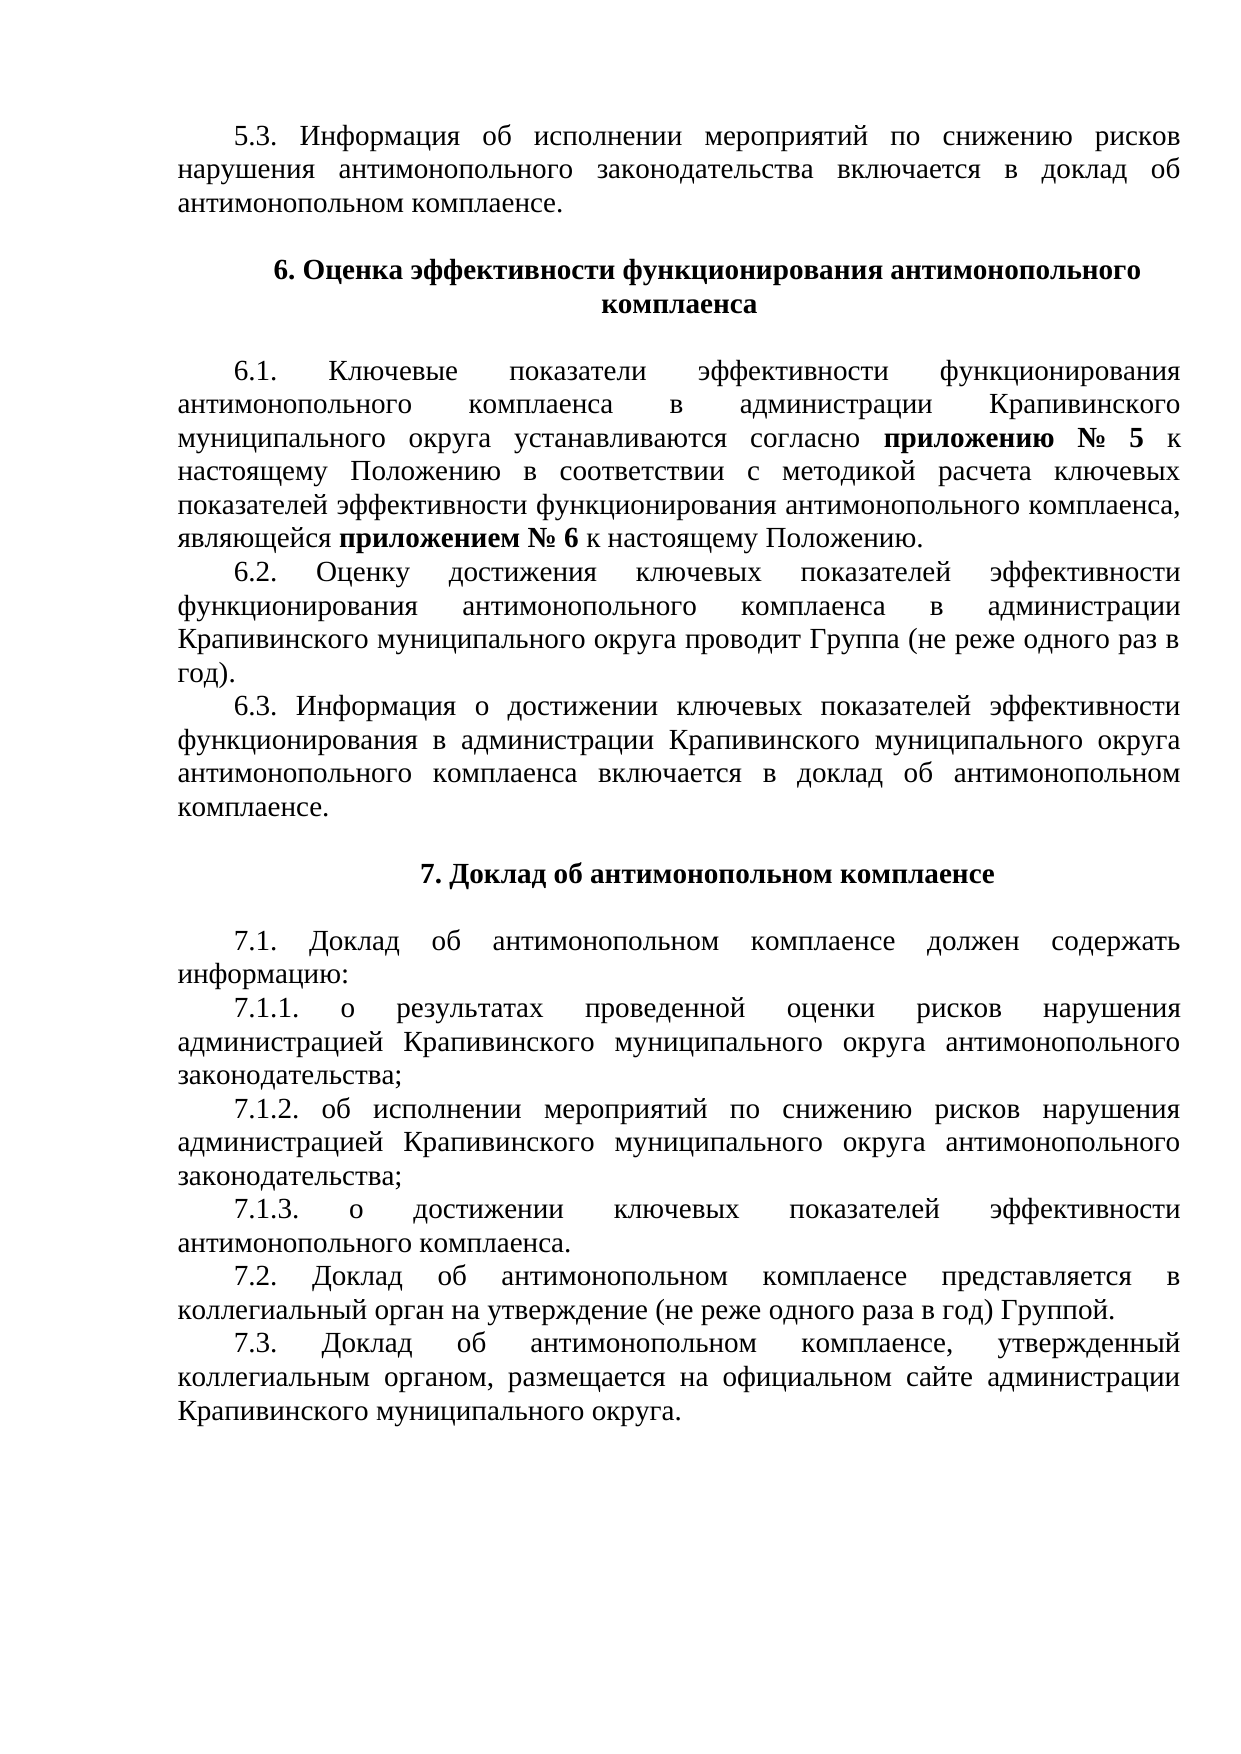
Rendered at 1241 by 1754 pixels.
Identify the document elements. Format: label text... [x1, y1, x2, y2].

text 7.2. Доклад об антимонопольном комплаенсе представляется в коллегиальный орган на утверждение (не реже одного раза в год) Группой. [177, 1258, 1181, 1326]
text 7.1.2. об исполнении мероприятий по снижению рисков нарушения администрацией Крапивинского муниципального округа антимонопольного законодательства; [177, 1091, 1181, 1191]
text 6. Оценка эффективности функционирования антимонопольного комплаенса [177, 252, 1181, 319]
text 6.2. Оценку достижения ключевых показателей эффективности функционирования антимонопольного комплаенса в администрации Крапивинского муниципального округа проводит Группа (не реже одного раз в год). [177, 554, 1181, 688]
text 7.1.1. о результатах проведенной оценки рисков нарушения администрацией Крапивинского муниципального округа антимонопольного законодательства; [177, 990, 1181, 1091]
text 6.3. Информация о достижении ключевых показателей эффективности функционирования в администрации Крапивинского муниципального округа антимонопольного комплаенса включается в доклад об антимонопольном комплаенсе. [177, 688, 1181, 822]
text 7. Доклад об антимонопольном комплаенсе [177, 856, 1181, 889]
text 5.3. Информация об исполнении мероприятий по снижению рисков нарушения антимонопольного законодательства включается в доклад об антимонопольном комплаенсе. [177, 118, 1181, 219]
text 7.3. Доклад об антимонопольном комплаенсе, утвержденный коллегиальным органом, размещается на официальном сайте администрации Крапивинского муниципального округа. [177, 1326, 1181, 1426]
text 7.1. Доклад об антимонопольном комплаенсе должен содержать информацию: [177, 923, 1181, 990]
text 6.1. Ключевые показатели эффективности функционирования антимонопольного комплаенса в администрации Крапивинского муниципального округа устанавливаются согласно приложению № 5 к настоящему Положению в соответствии с методикой расчета ключевых показателей эффективности функционирования антимонопольного комплаенса, являющейся приложением № 6 к настоящему Положению. [177, 353, 1181, 554]
text 7.1.3. о достижении ключевых показателей эффективности антимонопольного комплаенса. [177, 1191, 1181, 1258]
